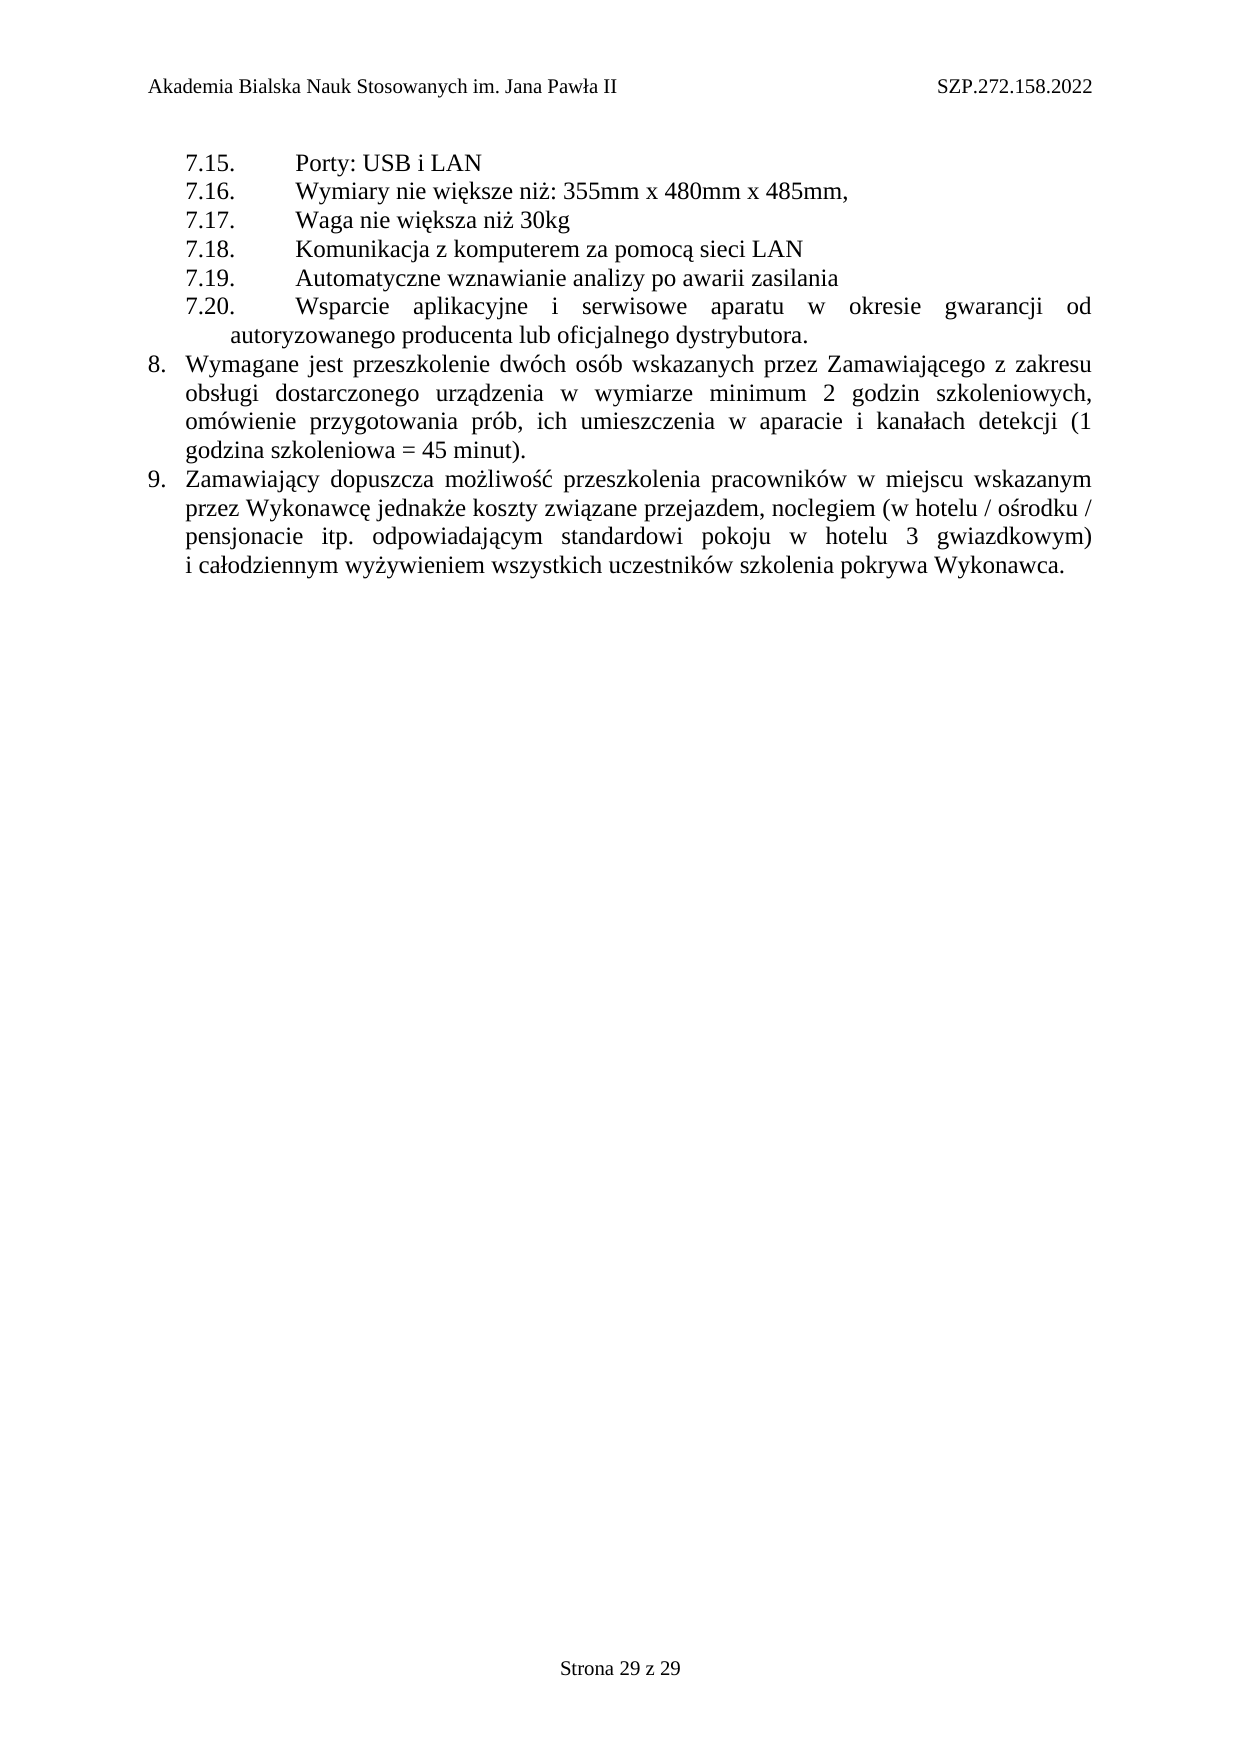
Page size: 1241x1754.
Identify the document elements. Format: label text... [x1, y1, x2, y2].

list Wymiary nie większe niż: 355mm x 480mm x 485mm, [185, 176, 1093, 205]
list Porty: USB i LAN [185, 148, 1093, 176]
list Zamawiający dopuszcza możliwość przeszkolenia pracowników w miejscu wskazanym przez Wykonawcę jednakże koszty związane przejazdem, noclegiem (w hotelu / ośrodku / pensjonacie itp. odpowiadającym standardowi pokoju w hotelu 3 gwiazdkowym) i całodziennym wyżywieniem wszystkich uczestników szkolenia pokrywa Wykonawca. [148, 464, 1093, 579]
list Wymagane jest przeszkolenie dwóch osób wskazanych przez Zamawiającego z zakresu obsługi dostarczonego urządzenia w wymiarze minimum 2 godzin szkoleniowych, omówienie przygotowania prób, ich umieszczenia w aparacie i kanałach detekcji (1 godzina szkoleniowa = 45 minut). [148, 349, 1093, 464]
list Automatyczne wznawianie analizy po awarii zasilania [185, 263, 1093, 291]
list Wsparcie aplikacyjne i serwisowe aparatu w okresie gwarancji od autoryzowanego producenta lub oficjalnego dystrybutora. [185, 291, 1093, 349]
list Waga nie większa niż 30kg [185, 205, 1093, 234]
list Komunikacja z komputerem za pomocą sieci LAN [185, 234, 1093, 263]
